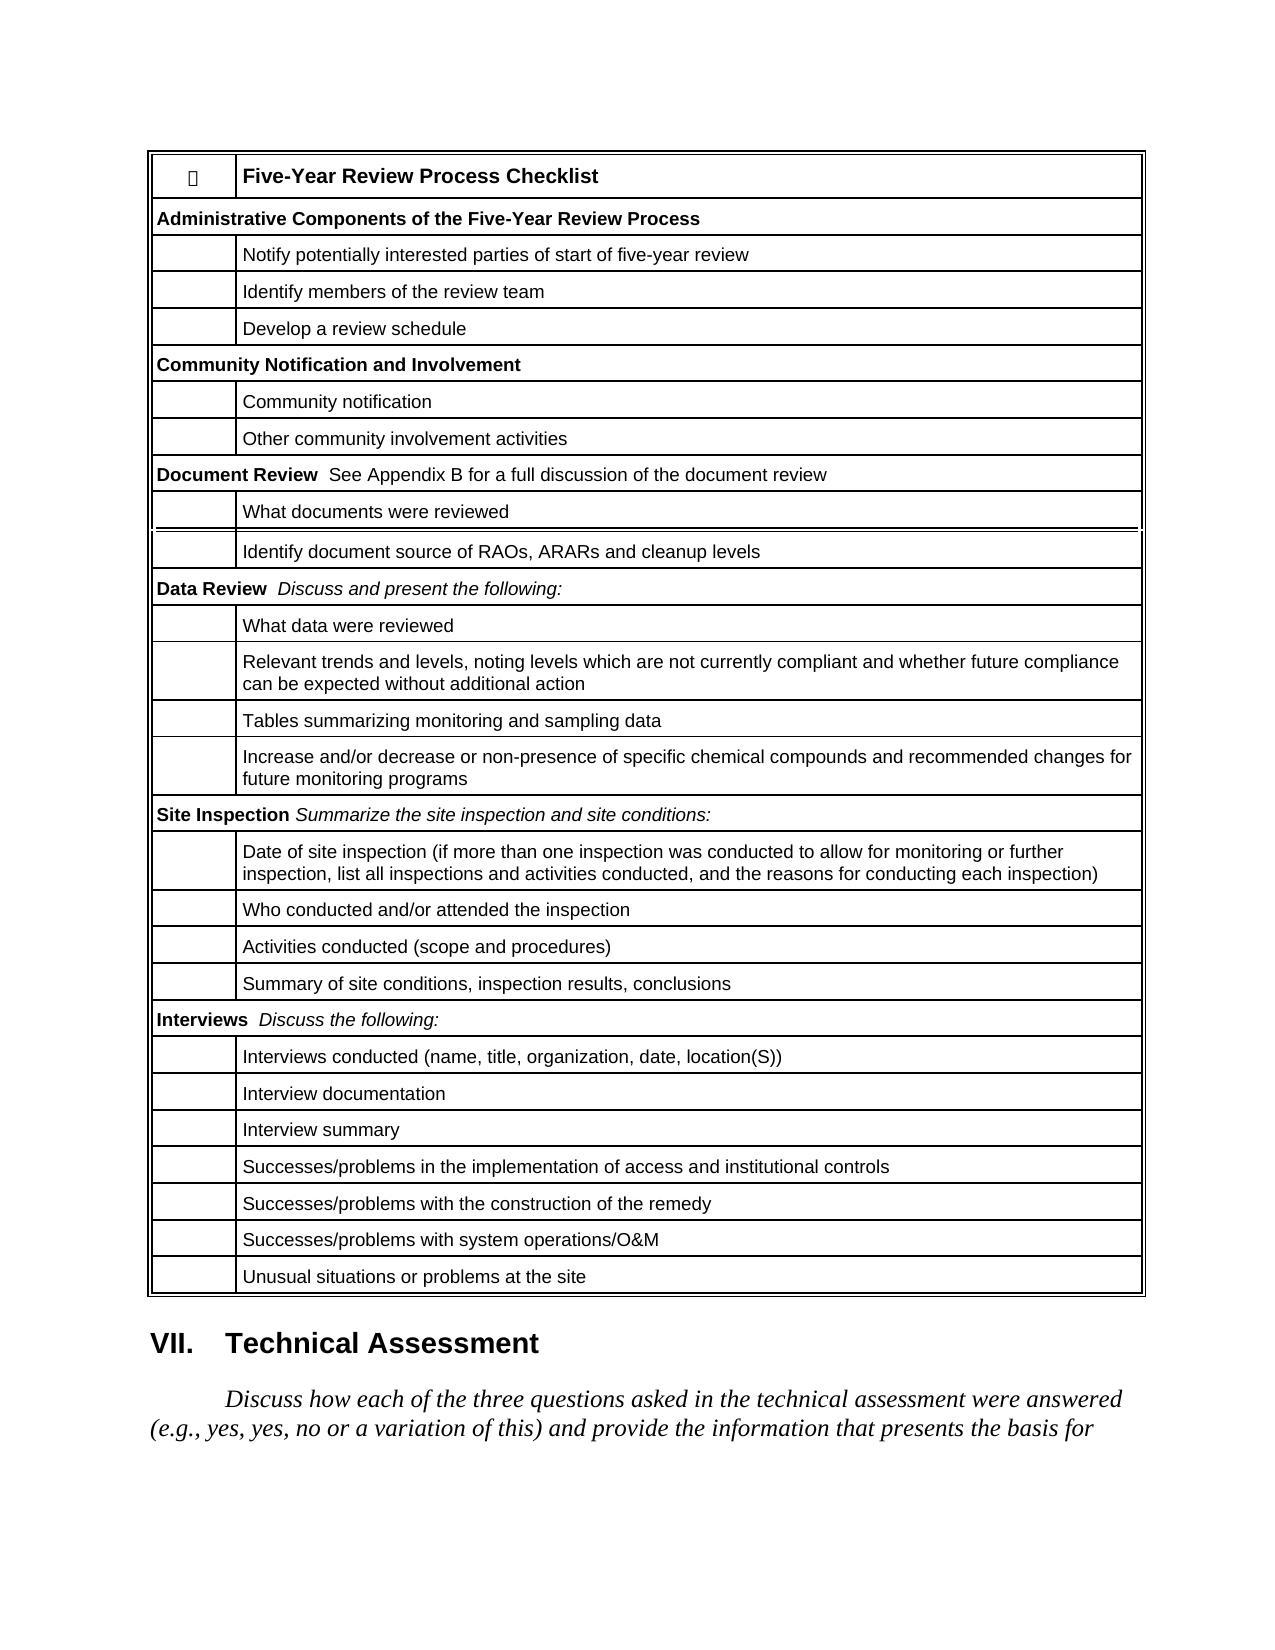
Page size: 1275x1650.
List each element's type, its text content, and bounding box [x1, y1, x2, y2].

table_cell Community notification [237, 382, 1141, 417]
table_cell Activities conducted (scope and procedures) [237, 927, 1141, 962]
table_cell Successes/problems with the construction of the remedy [237, 1184, 1141, 1219]
table_cell [153, 606, 235, 641]
table_cell Interviews Discuss the following: [153, 1001, 1141, 1035]
table_cell [153, 891, 235, 925]
table_cell [153, 1111, 235, 1145]
table_cell Develop a review schedule [237, 309, 1141, 344]
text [150, 1384, 1125, 1442]
table_cell Who conducted and/or attended the inspection [237, 891, 1141, 925]
table_cell Date of site inspection (if more than one inspection was conducted to allow for monitoring or further inspection, list all inspections and activities conducted, and the reasons for conducting each inspection) [237, 832, 1141, 889]
table_cell What documents were reviewed [237, 492, 1141, 527]
table_cell [153, 701, 235, 736]
table_cell Community Notification and Involvement [153, 346, 1141, 380]
table_cell [153, 927, 235, 962]
table_cell [153, 309, 235, 344]
table_cell [153, 1074, 235, 1109]
table_cell Document Review See Appendix B for a full discussion of the document review [153, 456, 1141, 490]
table_cell Unusual situations or problems at the site [237, 1257, 1141, 1292]
table_cell [153, 642, 235, 699]
table_cell [153, 1257, 235, 1292]
table_cell Relevant trends and levels, noting levels which are not currently compliant and whether future compliance can be expected without additional action [237, 642, 1141, 699]
table_cell Successes/problems with system operations/O&M [237, 1221, 1141, 1255]
table_cell Data Review Discuss and present the following: [153, 569, 1141, 604]
table_cell Interview documentation [237, 1074, 1141, 1109]
table_cell Other community involvement activities [237, 419, 1141, 454]
table_cell Notify potentially interested parties of start of five-year review [237, 236, 1141, 270]
table_cell Successes/problems in the implementation of access and institutional controls [237, 1147, 1141, 1182]
table_cell [153, 236, 235, 270]
table_cell [153, 1037, 235, 1072]
table_cell [150, 527, 235, 567]
table_cell [153, 1184, 235, 1219]
table_cell [153, 832, 235, 889]
table_cell What data were reviewed [237, 606, 1141, 641]
table_header Five-Year Review Process Checklist [237, 155, 1141, 197]
table_cell Administrative Components of the Five-Year Review Process [153, 199, 1141, 234]
table_cell Interview summary [237, 1111, 1141, 1145]
table_header  [153, 155, 235, 197]
table_cell Identify document source of RAOs, ARARs and cleanup levels [237, 527, 1144, 567]
table_cell Site Inspection Summarize the site inspection and site conditions: [153, 796, 1141, 830]
table_cell [153, 1221, 235, 1255]
table_cell Tables summarizing monitoring and sampling data [237, 701, 1141, 736]
table_cell Increase and/or decrease or non-presence of specific chemical compounds and recommended changes for future monitoring programs [237, 737, 1141, 794]
table_cell [153, 737, 235, 794]
text VII. Technical Assessment [150, 1326, 1125, 1359]
table_cell [153, 492, 235, 527]
table_cell [153, 964, 235, 999]
table_cell Interviews conducted (name, title, organization, date, location(S)) [237, 1037, 1141, 1072]
table_cell Summary of site conditions, inspection results, conclusions [237, 964, 1141, 999]
table_cell [153, 1147, 235, 1182]
table_cell [153, 382, 235, 417]
table_cell [153, 272, 235, 307]
table_cell [153, 419, 235, 454]
table_cell Identify members of the review team [237, 272, 1141, 307]
